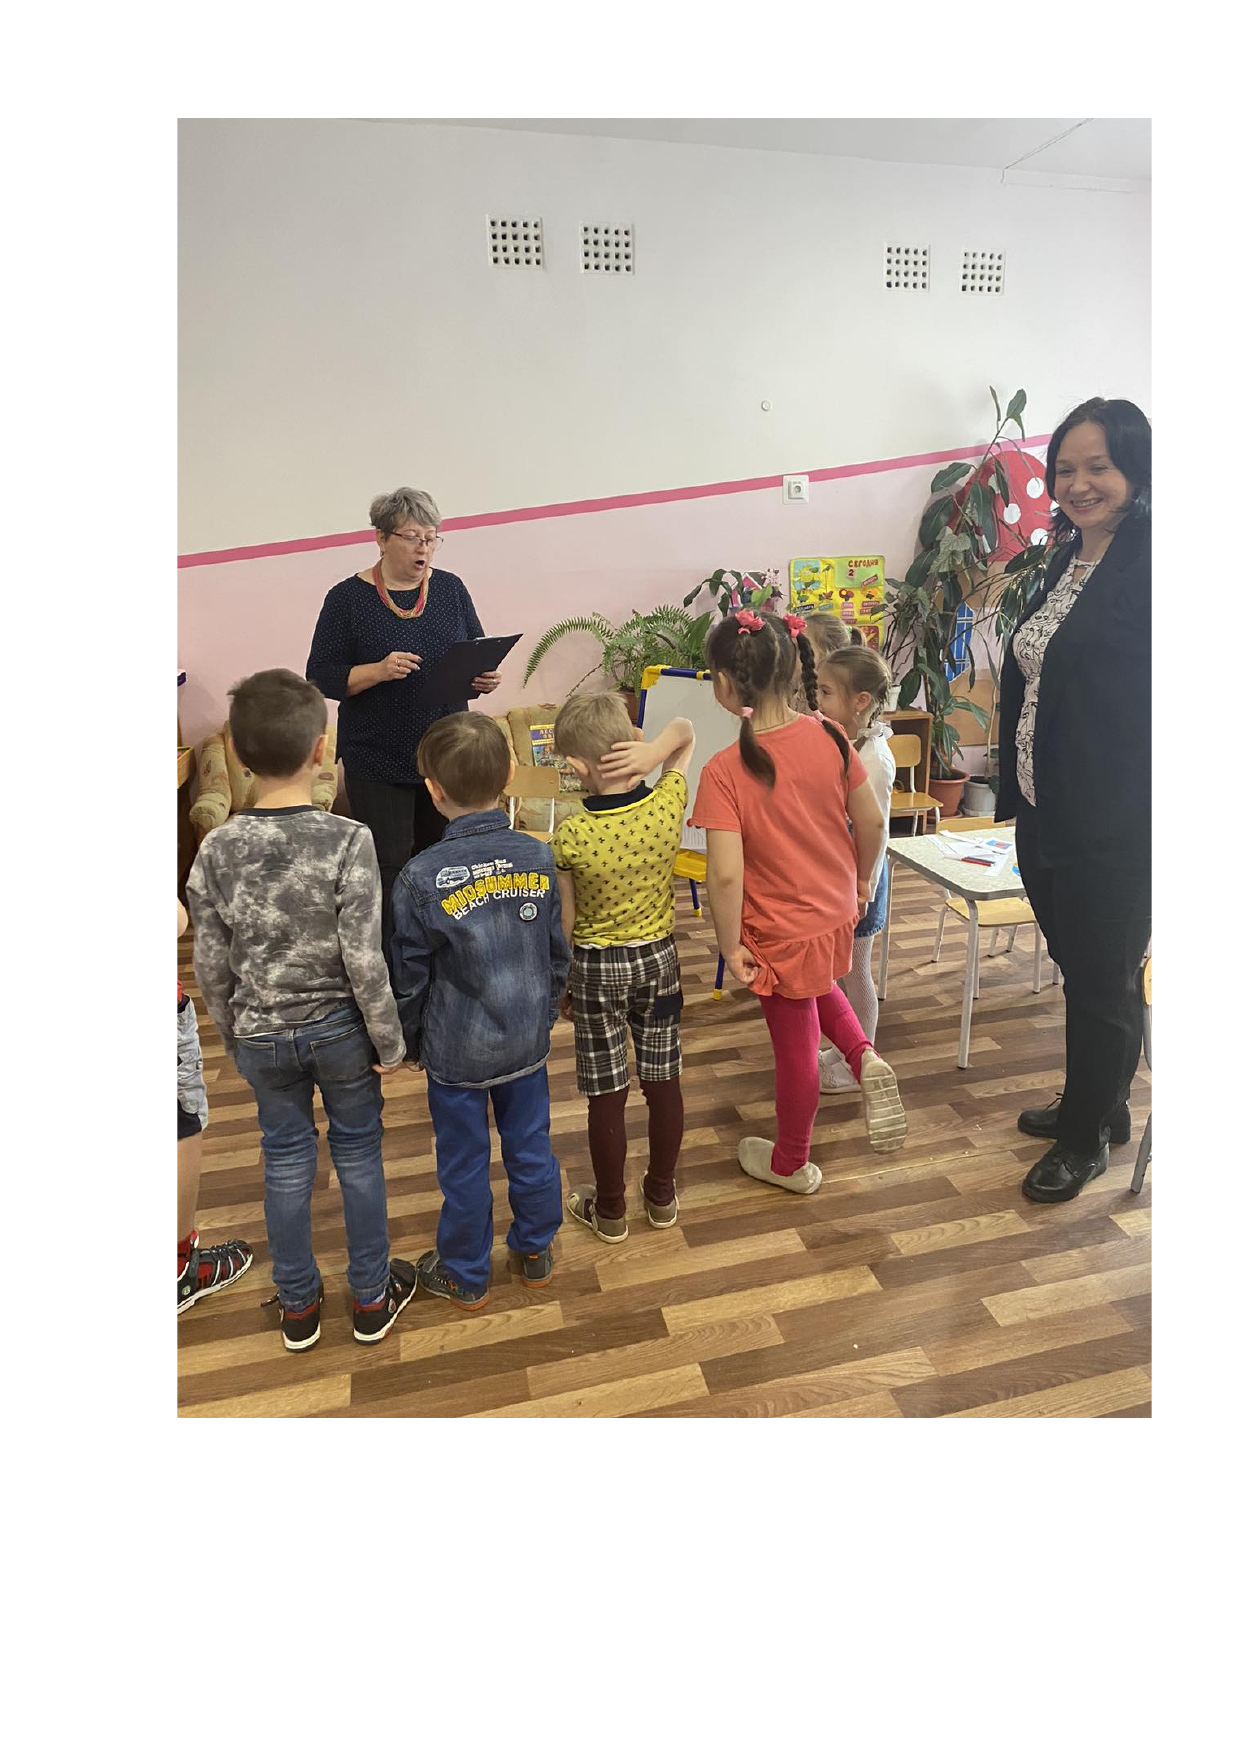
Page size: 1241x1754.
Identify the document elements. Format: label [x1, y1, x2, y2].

picture [177, 118, 1152, 1418]
